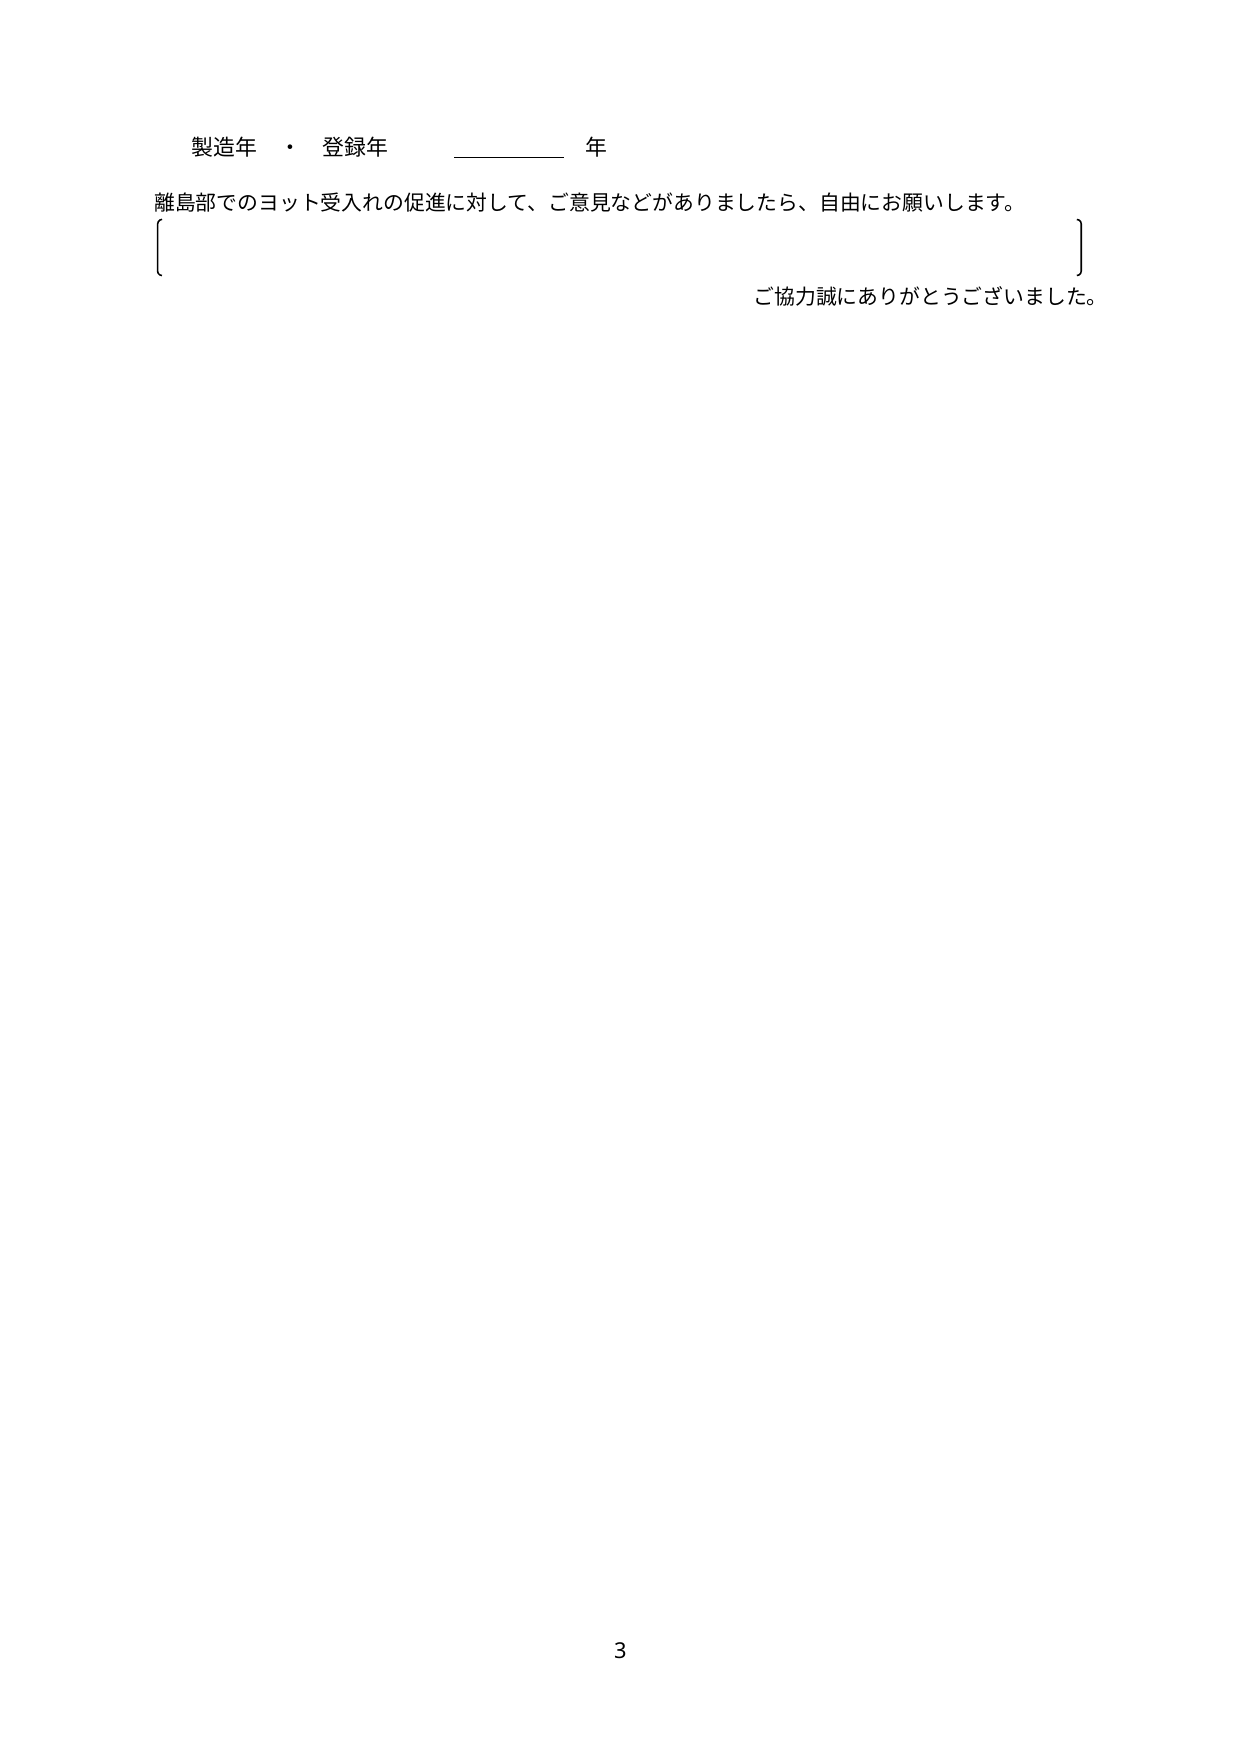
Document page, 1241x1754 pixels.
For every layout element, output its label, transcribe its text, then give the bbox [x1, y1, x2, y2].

text 製造年 ・ 登録年 年 [148, 127, 1063, 164]
text 離島部でのヨット受入れの促進に対して、ご意見などがありましたら、自由にお願いします。 [133, 183, 1107, 220]
text ご協力誠にありがとうございました。 [133, 277, 1107, 314]
